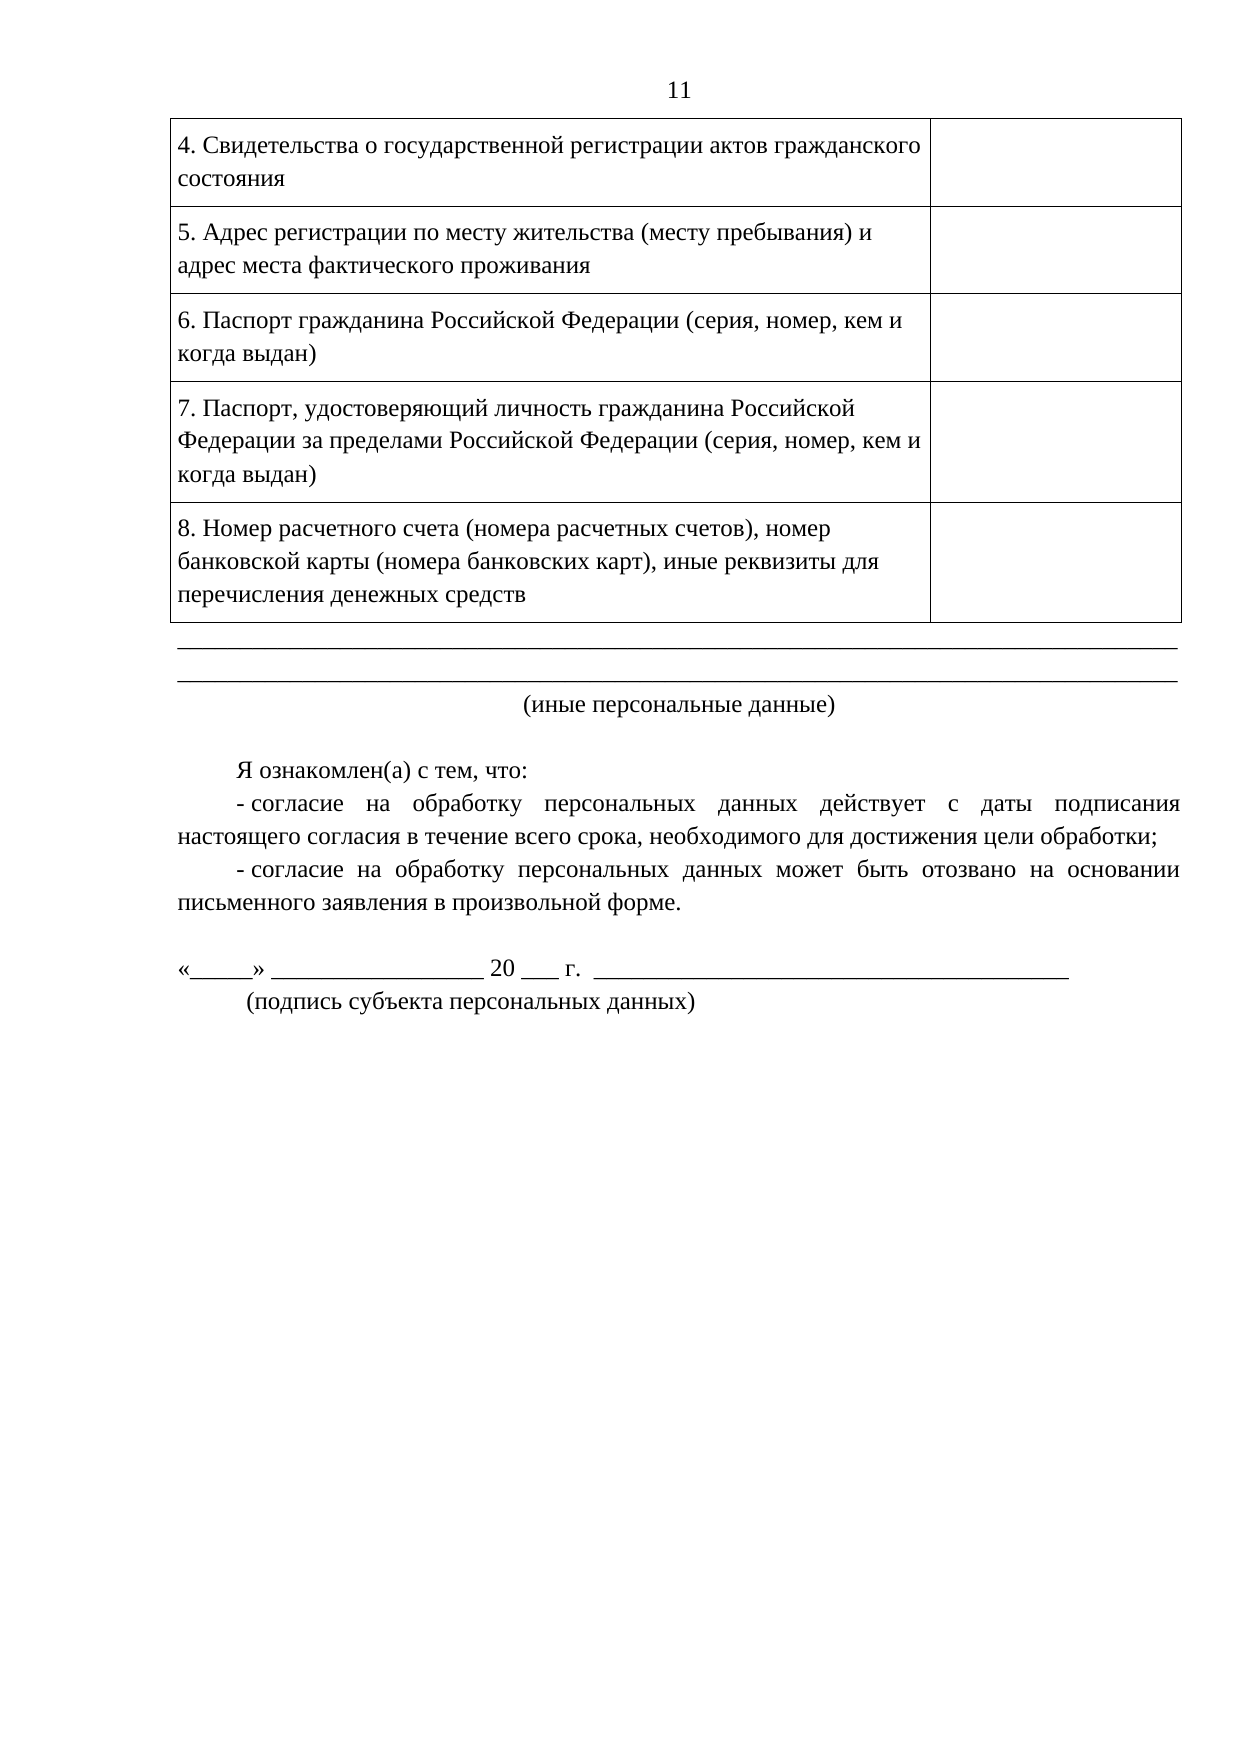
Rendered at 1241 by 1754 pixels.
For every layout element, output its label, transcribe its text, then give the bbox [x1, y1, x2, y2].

table_cell [931, 207, 1181, 293]
text ________________________________________________________________________________ [177, 656, 1181, 685]
table_cell [931, 503, 1181, 622]
text - согласие на обработку персональных данных может быть отозвано на основании письменного заявления в произвольной форме. [177, 854, 1181, 916]
text «_____» _________________ 20 ___ г. ______________________________________ [177, 953, 1181, 982]
table_cell 6. Паспорт гражданина Российской Федерации (серия, номер, кем и когда выдан) [171, 294, 930, 381]
text Я ознакомлен(а) с тем, что: [177, 755, 1181, 784]
table_cell [931, 382, 1181, 502]
table_cell 7. Паспорт, удостоверяющий личность гражданина Российской Федерации за пределами Российской Федерации (серия, номер, кем и когда выдан) [171, 382, 930, 502]
table_cell [931, 119, 1181, 206]
text (иные персональные данные) [177, 689, 1181, 718]
table_cell 8. Номер расчетного счета (номера расчетных счетов), номер банковской карты (номера банковских карт), иные реквизиты для перечисления денежных средств [171, 503, 930, 622]
text - согласие на обработку персональных данных действует с даты подписания настоящего согласия в течение всего срока, необходимого для достижения цели обработки; [177, 788, 1181, 850]
text (подпись субъекта персональных данных) [177, 986, 1181, 1015]
text ________________________________________________________________________________ [177, 623, 1181, 652]
table_cell 4. Свидетельства о государственной регистрации актов гражданского состояния [171, 119, 930, 206]
table_cell [931, 294, 1181, 381]
table_cell 5. Адрес регистрации по месту жительства (месту пребывания) и адрес места фактического проживания [171, 207, 930, 293]
